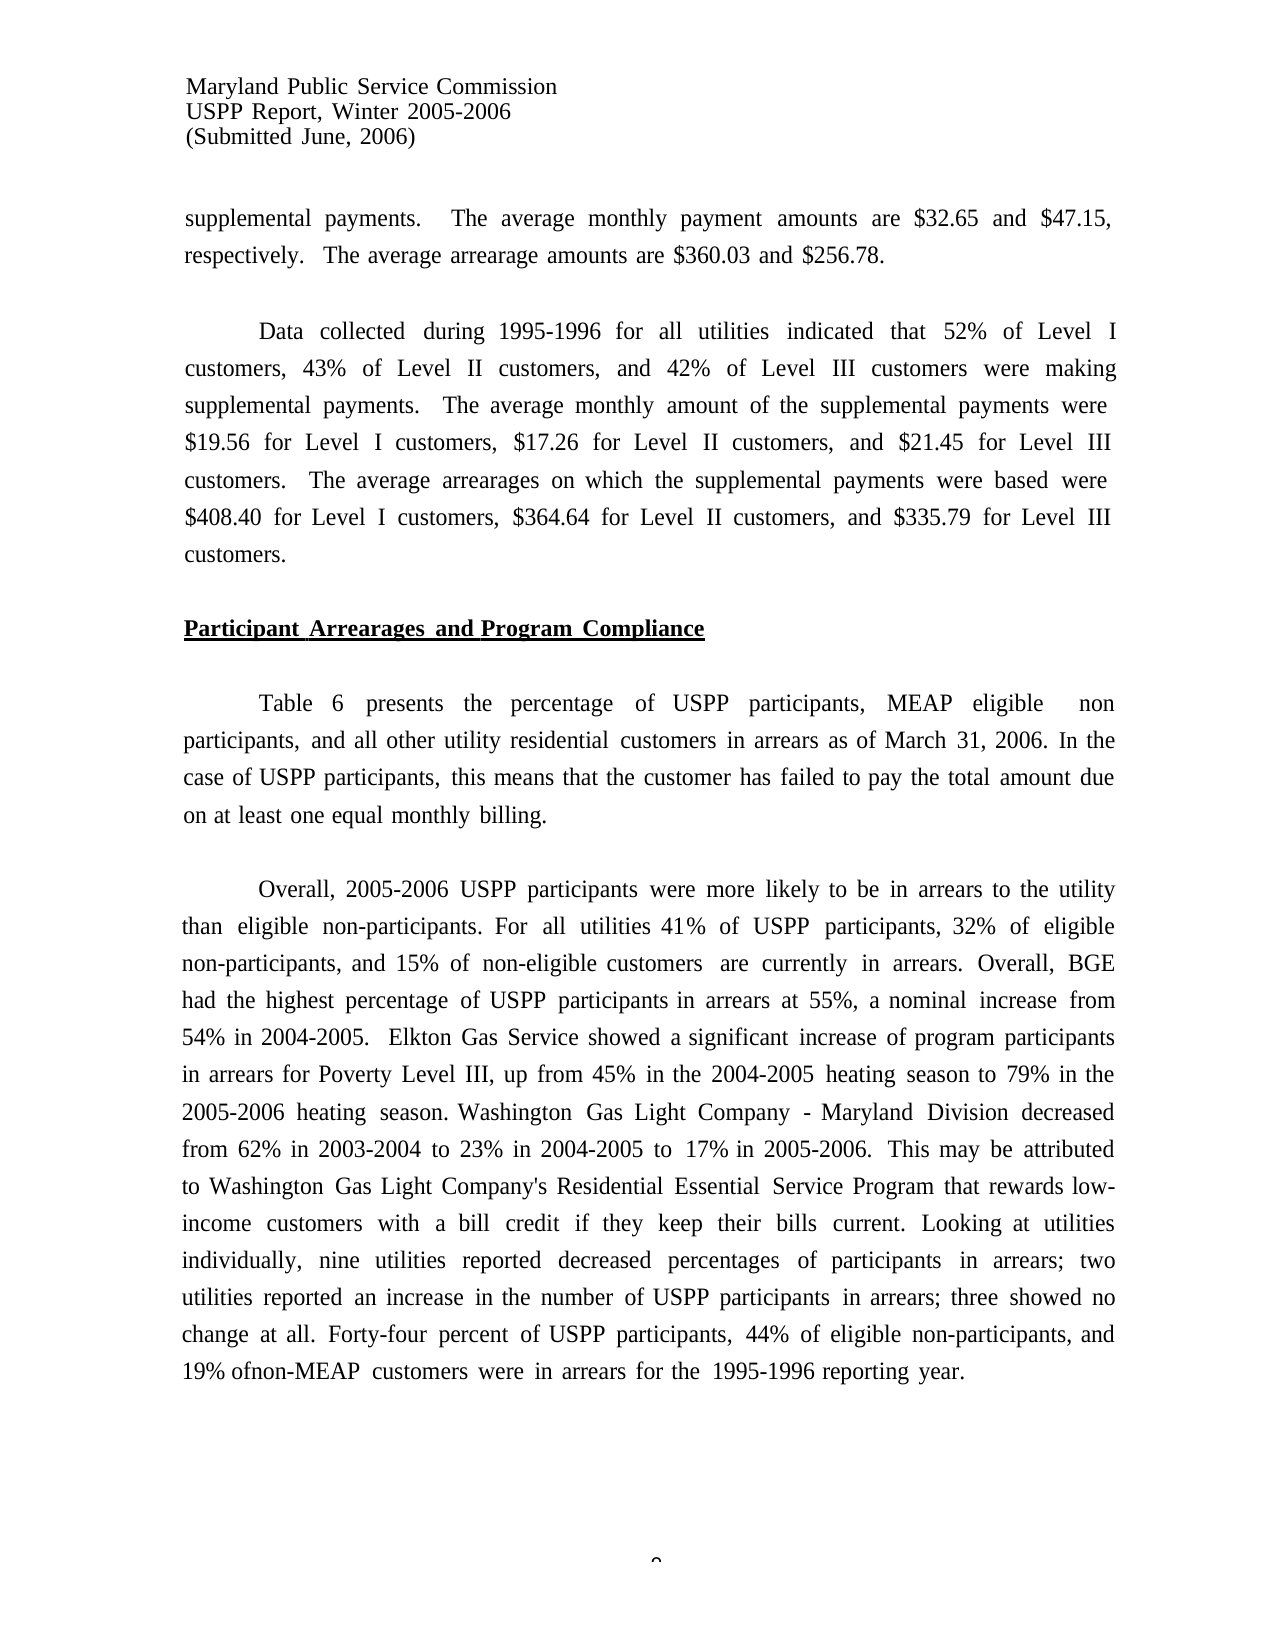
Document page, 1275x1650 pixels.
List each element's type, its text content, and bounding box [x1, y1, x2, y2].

text customers. [184, 539, 1127, 568]
text Data collected during 1995-1996 for all utilities indicated that 52% of Level I customers, 43% of Level II customers, and 42% of Level III customers were making supplemental payments. The average monthly amount of the supplemental payments were [184, 316, 1117, 419]
text $19.56 for Level I customers, $17.26 for Level II customers, and $21.45 for Level III customers. The average arrearages on which the supplemental payments were based were [184, 427, 1116, 493]
text supplemental payments. The average monthly payment amounts are $32.65 and $47.15, respectively. The average arrearage amounts are $360.03 and $256.78. [184, 203, 1116, 269]
text Table 6 presents the percentage of USPP participants, MEAP eligible non­ participants, and all other utility residential customers in arrears as of March 31, 2006. In the case of USPP participants, this means that the customer has failed to pay the total amount due on at least one equal monthly billing. [183, 688, 1115, 828]
text Participant Arrearages and Program Compliance [183, 614, 1127, 642]
text Overall, 2005-2006 USPP participants were more likely to be in arrears to the utility than eligible non-participants. For all utilities 41% of USPP participants, 32% of eligible non-participants, and 15% of non-eligible customers are currently in arrears. Overall, BGE had the highest percentage of USPP participants in arrears at 55%, a nominal increase from 54% in 2004-2005. Elkton Gas Service showed a significant increase of program participants in arrears for Poverty Level III, up from 45% in the 2004-2005 heating season to 79% in the 2005-2006 heating season. Washington Gas Light Company - Maryland Division decreased from 62% in 2003-2004 to 23% in 2004-2005 to 17% in 2005-2006. This may be attributed to Washington Gas Light Company's Residential Essential Service Program that rewards low-income customers with a bill credit if they keep their bills current. Looking at utilities individually, nine utilities reported decreased percentages of participants in arrears; two utilities reported an increase in the number of USPP participants in arrears; three showed no change at all. Forty-four percent of USPP participants, 44% of eligible non-participants, and 19% ofnon-MEAP customers were in arrears for the 1995-1996 reporting year. [182, 874, 1115, 1385]
text $408.40 for Level I customers, $364.64 for Level II customers, and $335.79 for Level III [184, 502, 1127, 531]
